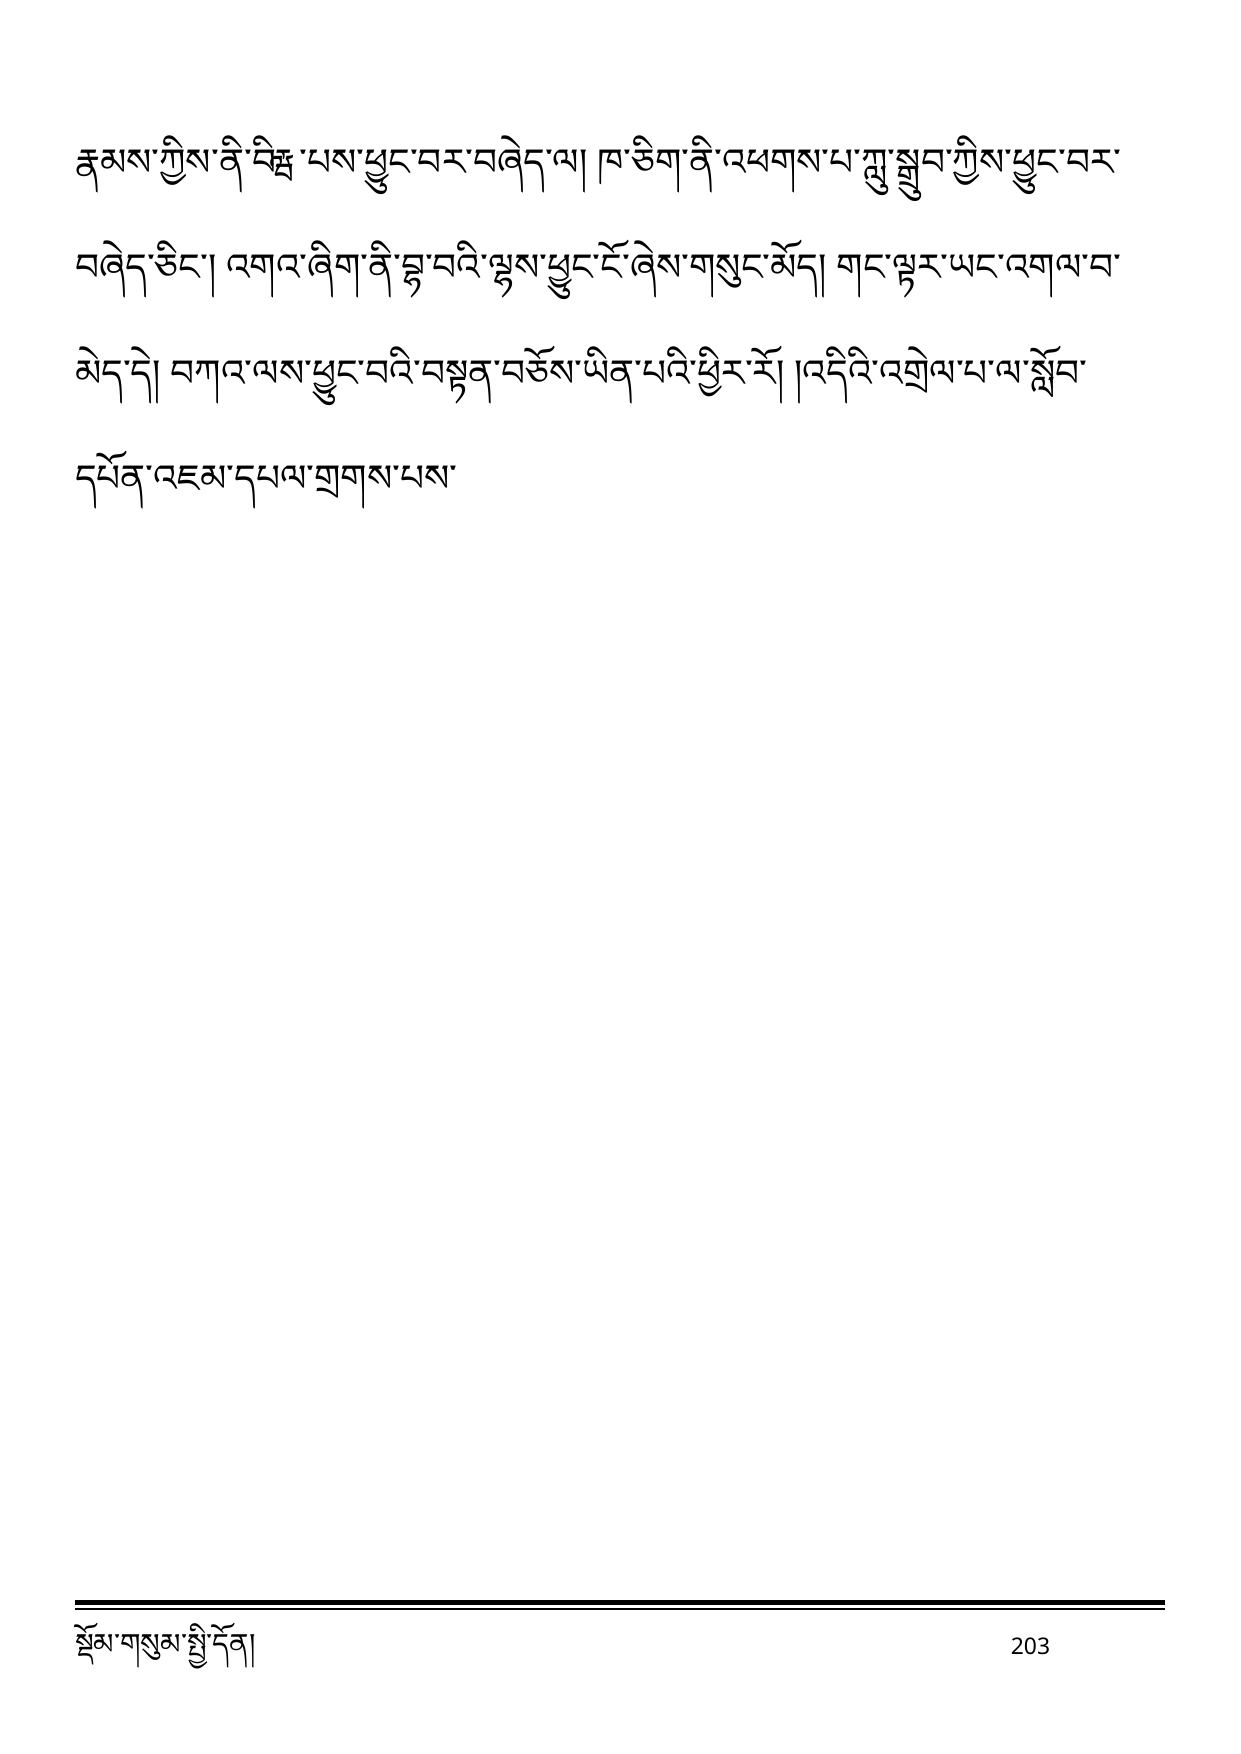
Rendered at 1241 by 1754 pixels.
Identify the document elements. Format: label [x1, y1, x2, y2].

text [75, 120, 1165, 542]
